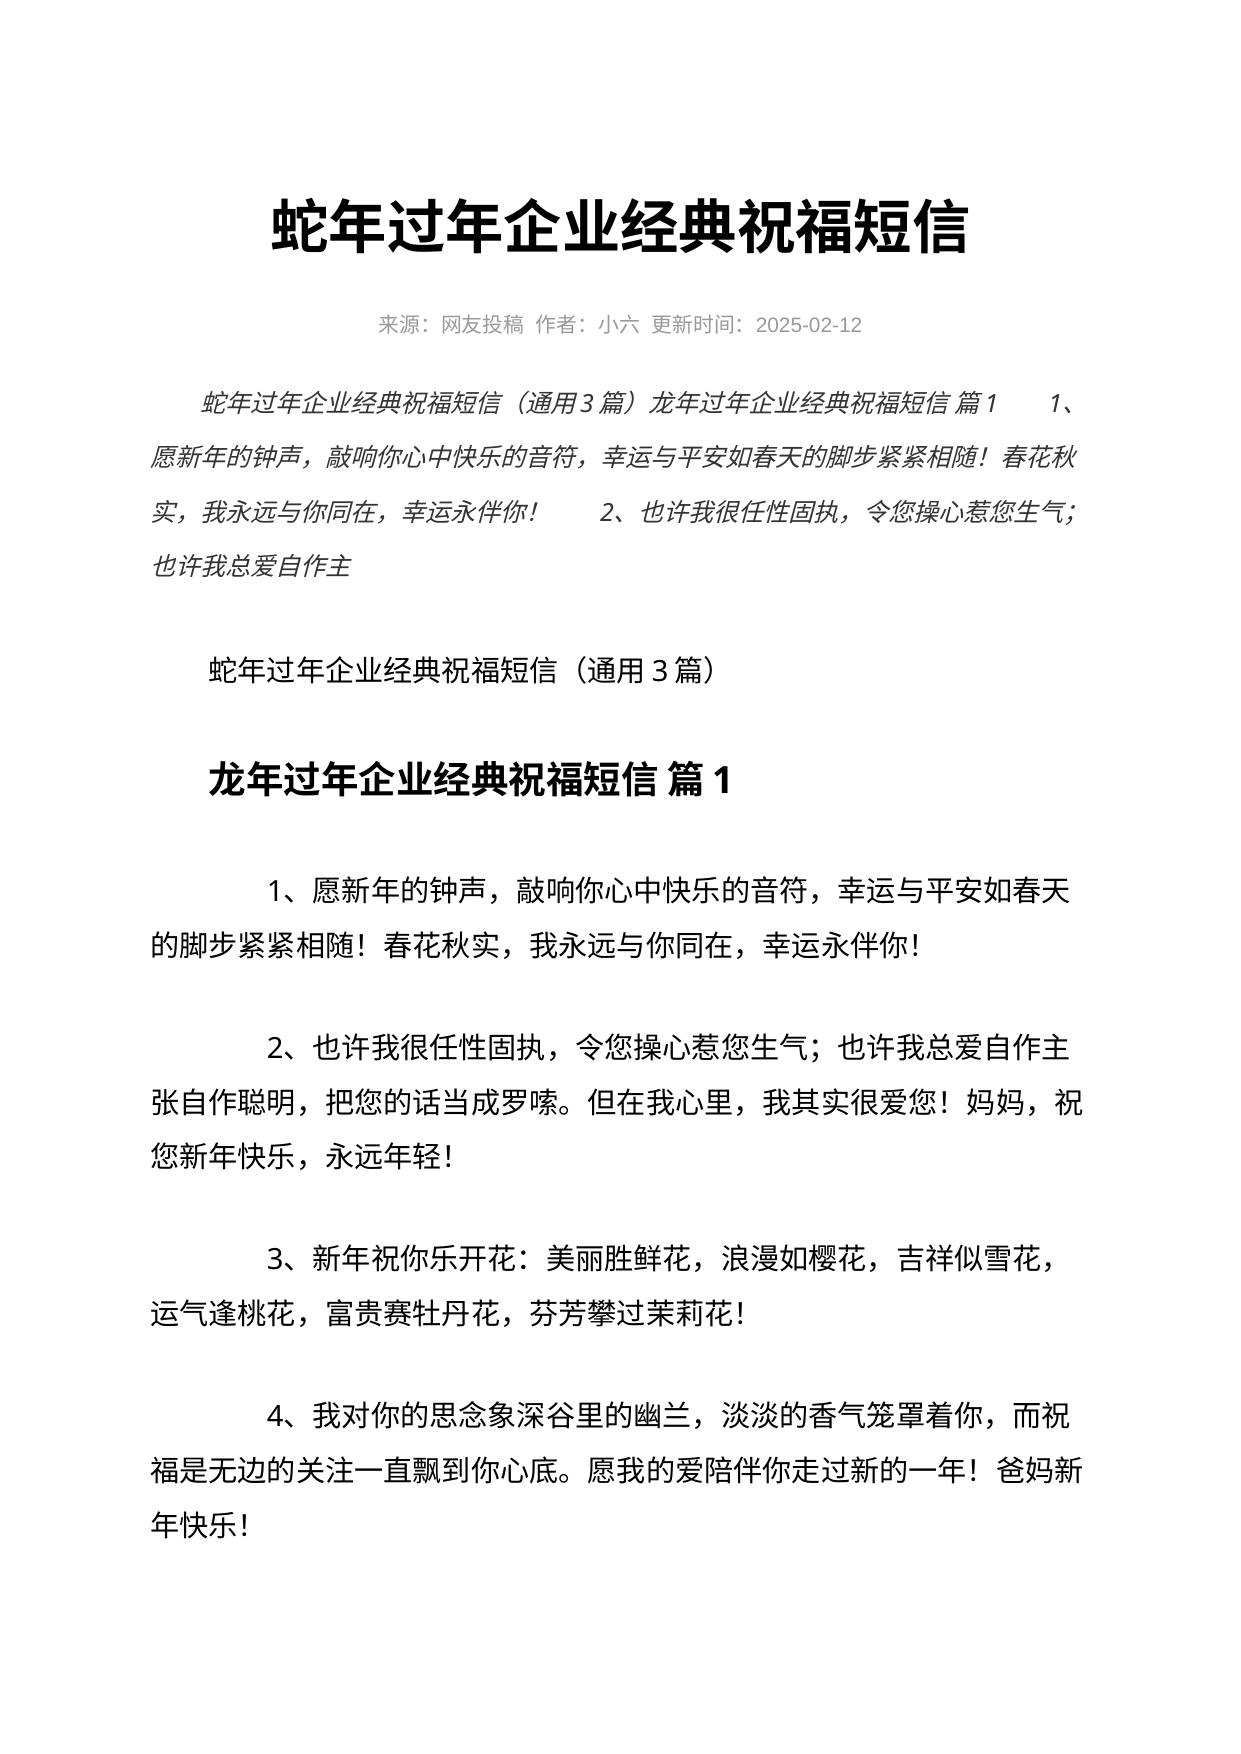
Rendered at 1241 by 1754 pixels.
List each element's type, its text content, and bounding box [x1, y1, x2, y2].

text 来源：网友投稿 作者：小六 更新时间：2025-02-12 [150, 313, 1090, 337]
text 2、也许我很任性固执，令您操心惹您生气；也许我总爱自作主张自作聪明，把您的话当成罗嗦。但在我心里，我其实很爱您！妈妈，祝您新年快乐，永远年轻！ [150, 1024, 1090, 1176]
subtitle 蛇年过年企业经典祝福短信 [150, 181, 1090, 266]
text 龙年过年企业经典祝福短信 篇1 [150, 750, 1090, 804]
text 3、新年祝你乐开花：美丽胜鲜花，浪漫如樱花，吉祥似雪花，运气逢桃花，富贵赛牡丹花，芬芳攀过茉莉花！ [150, 1236, 1090, 1333]
text 蛇年过年企业经典祝福短信（通用3篇）龙年过年企业经典祝福短信 篇1 1、愿新年的钟声，敲响你心中快乐的音符，幸运与平安如春天的脚步紧紧相随！春花秋实，我永远与你同在，幸运永伴你！ 2、也许我很任性固执，令您操心惹您生气；也许我总爱自作主 [150, 383, 1090, 583]
text 4、我对你的思念象深谷里的幽兰，淡淡的香气笼罩着你，而祝福是无边的关注一直飘到你心底。愿我的爱陪伴你走过新的一年！爸妈新年快乐！ [150, 1393, 1090, 1545]
text 蛇年过年企业经典祝福短信（通用3篇） [150, 648, 1090, 690]
text 1、愿新年的钟声，敲响你心中快乐的音符，幸运与平安如春天的脚步紧紧相随！春花秋实，我永远与你同在，幸运永伴你！ [150, 867, 1090, 965]
